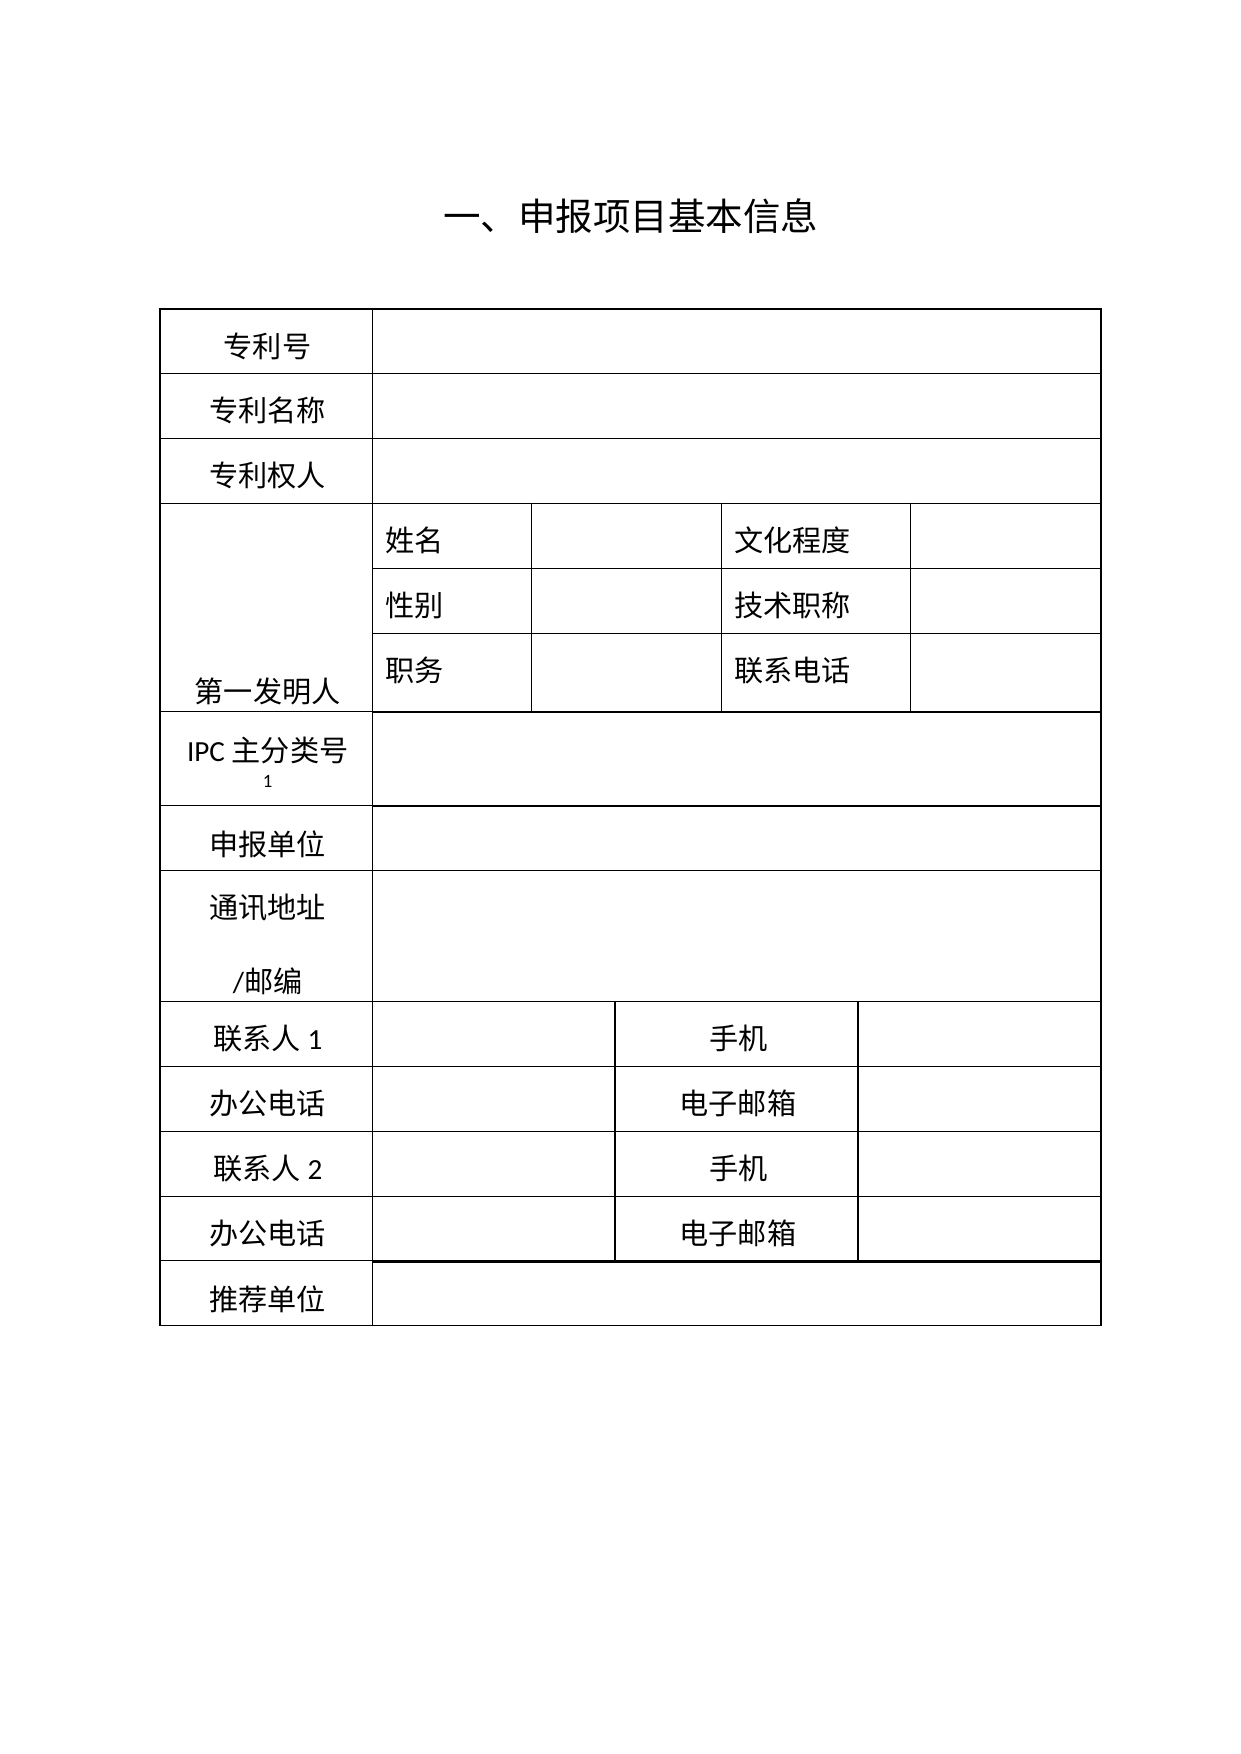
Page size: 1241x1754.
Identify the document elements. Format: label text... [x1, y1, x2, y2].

table_cell [373, 1067, 614, 1131]
table_cell 办公电话 [161, 1067, 372, 1131]
table_cell [532, 504, 721, 568]
table_cell 姓名 [373, 504, 531, 568]
table_cell IPC 主分类号1 [161, 712, 372, 805]
table_cell [859, 1132, 1100, 1196]
table_cell [373, 1263, 1100, 1325]
table_cell [859, 1197, 1100, 1260]
table_cell 第一发明人 [161, 504, 372, 711]
table_cell 性别 [373, 569, 531, 633]
table_cell [373, 713, 1100, 805]
table_cell [373, 439, 1100, 503]
table_cell [911, 569, 1100, 633]
table_cell [532, 569, 721, 633]
table_cell [859, 1002, 1100, 1066]
table_cell 办公电话 [161, 1197, 372, 1260]
table_cell 联系电话 [722, 634, 910, 711]
table_cell 文化程度 [722, 504, 910, 568]
table_cell 手机 [616, 1132, 857, 1196]
table_cell 专利权人 [161, 439, 372, 503]
table_cell 专利名称 [161, 374, 372, 438]
table_cell 联系人 1 [161, 1002, 372, 1066]
table_cell [373, 374, 1100, 438]
table_cell 电子邮箱 [616, 1067, 857, 1131]
table_cell [532, 634, 721, 711]
table_cell [373, 1132, 614, 1196]
table_cell 技术职称 [722, 569, 910, 633]
table_cell 联系人 2 [161, 1132, 372, 1196]
table_cell 通讯地址 /邮编 [161, 871, 372, 1001]
table_cell [373, 807, 1100, 870]
table_cell 申报单位 [161, 806, 372, 870]
table_cell [911, 634, 1100, 711]
table_cell 电子邮箱 [616, 1197, 857, 1260]
table_cell [373, 871, 1100, 1001]
table_header 专利号 [161, 310, 372, 373]
subtitle 一、申报项目基本信息 [159, 186, 1102, 241]
table_cell [859, 1067, 1100, 1131]
table_cell 手机 [616, 1002, 857, 1066]
table_cell [911, 504, 1100, 568]
table_cell [373, 1002, 614, 1066]
table_cell 职务 [373, 634, 531, 711]
table_header [373, 310, 1100, 373]
table_cell [373, 1197, 614, 1260]
table_cell 推荐单位 [161, 1261, 372, 1325]
